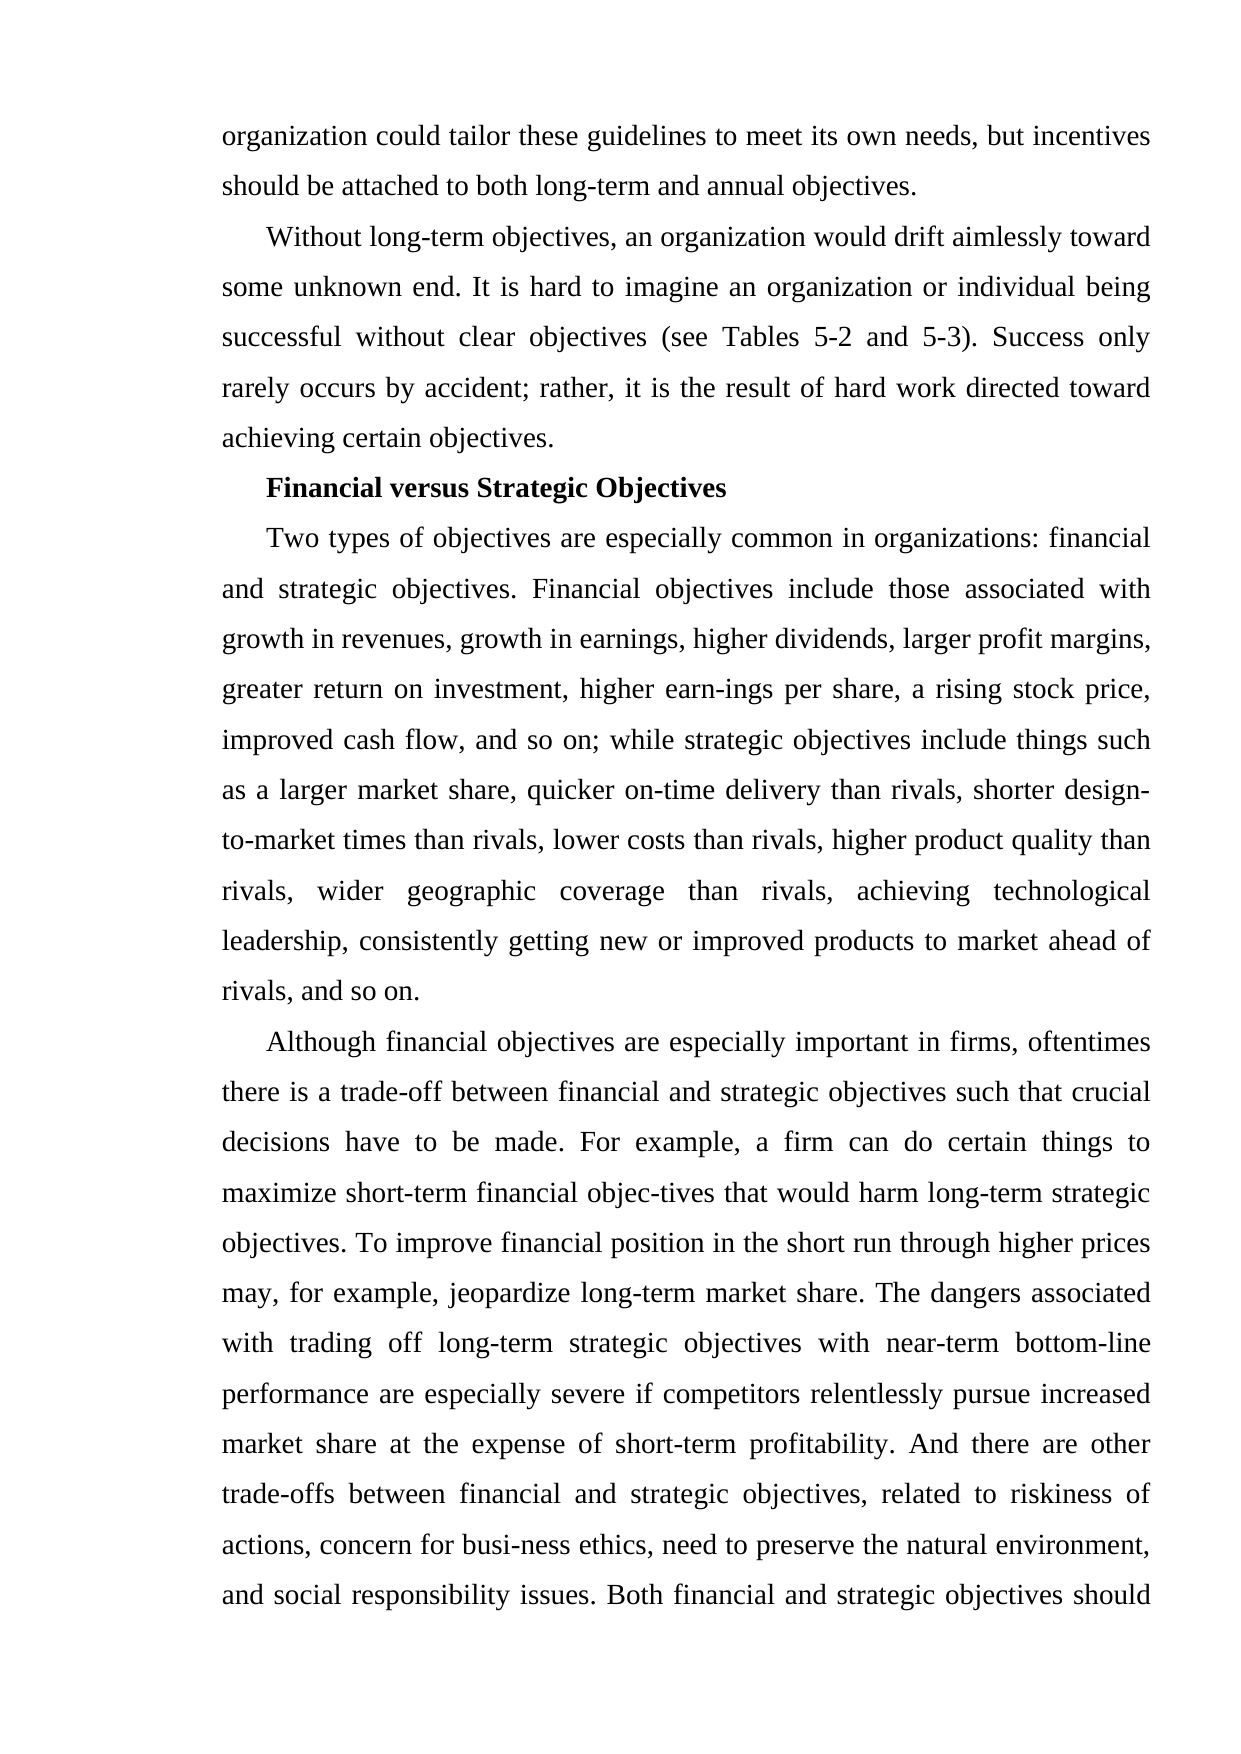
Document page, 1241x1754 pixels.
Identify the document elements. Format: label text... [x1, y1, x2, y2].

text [222, 1024, 1152, 1611]
text Financial versus Strategic Objectives [222, 470, 1152, 504]
text Without long-term objectives, an organization would drift aimlessly toward some unknown end. It is hard to imagine an organization or individual being successful without clear objectives (see Tables 5-2 and 5-3). Success only rarely occurs by accident; rather, it is the result of hard work directed toward achieving certain objectives. [222, 219, 1152, 453]
text Two types of objectives are especially common in organizations: financial and strategic objectives. Financial objectives include those associated with growth in revenues, growth in earnings, higher dividends, larger profit margins, greater return on investment, higher earn-ings per share, a rising stock price, improved cash flow, and so on; while strategic objectives include things such as a larger market share, quicker on-time delivery than rivals, shorter design-to-market times than rivals, lower costs than rivals, higher product quality than rivals, wider geographic coverage than rivals, achieving technological leadership, consistently getting new or improved products to market ahead of rivals, and so on. [222, 521, 1152, 1007]
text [222, 118, 1152, 202]
